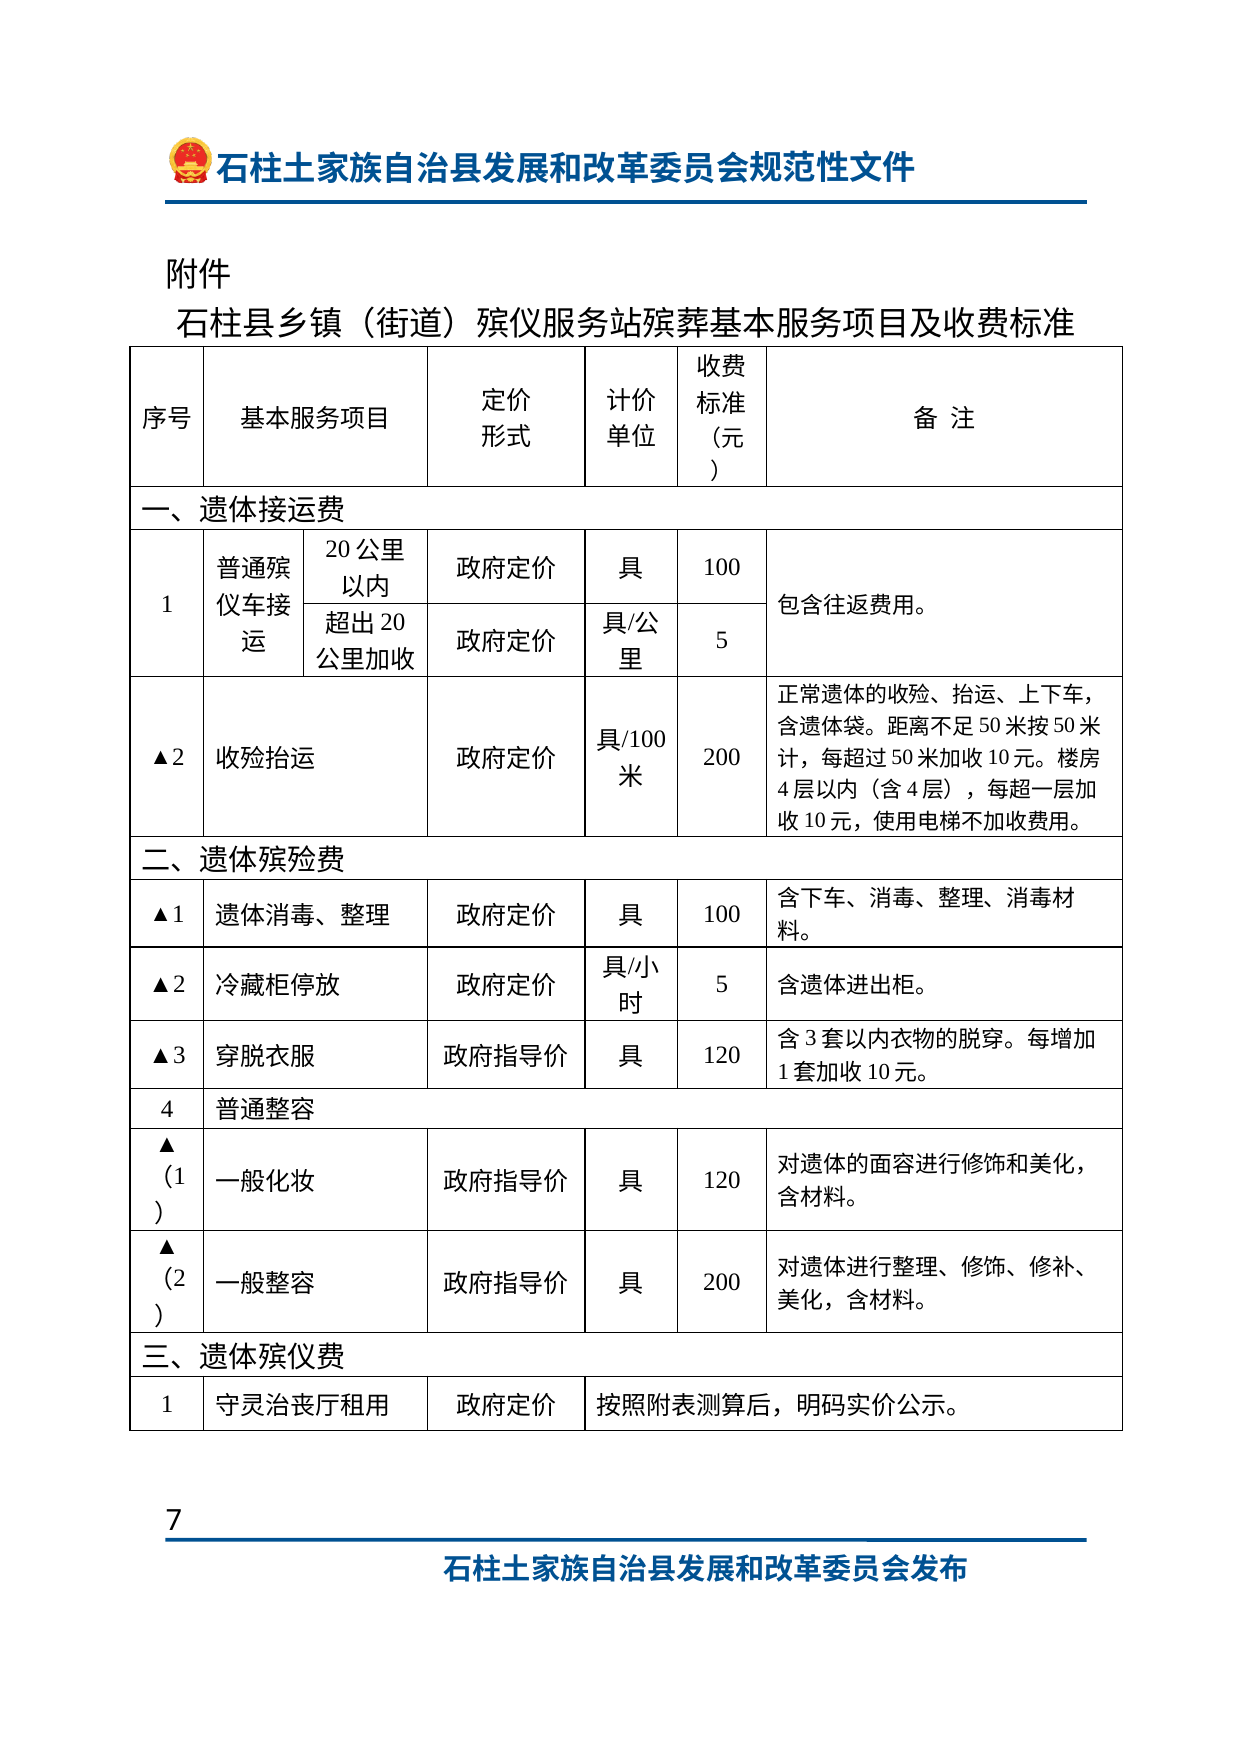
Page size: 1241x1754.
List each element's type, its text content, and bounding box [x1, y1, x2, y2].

table_cell 基本服务项目 [204, 347, 427, 486]
table_cell 20公里以内 [304, 530, 427, 603]
table_cell 计价 单位 [586, 347, 677, 486]
table_cell ▲3 [131, 1021, 203, 1087]
table_cell ▲2 [131, 677, 203, 836]
table_cell 一般化妆 [204, 1129, 427, 1230]
table_cell 穿脱衣服 [204, 1021, 427, 1087]
table_cell 含下车、消毒、整理、消毒材料。 [767, 880, 1122, 946]
table_cell 一般整容 [204, 1231, 427, 1332]
table_cell 普通整容 [204, 1089, 1122, 1128]
table_cell 一、遗体接运费 [131, 487, 1122, 529]
table_cell 1 [131, 530, 203, 676]
table_cell 政府指导价 [428, 1021, 584, 1087]
table_cell 政府定价 [428, 530, 584, 603]
table_cell 含3套以内衣物的脱穿。每增加1套加收10元。 [767, 1021, 1122, 1087]
table_cell 收殓抬运 [204, 677, 427, 836]
table_cell 政府定价 [428, 604, 584, 676]
table_cell 1 [131, 1377, 203, 1430]
table_cell 具 [586, 1231, 677, 1332]
table_cell 正常遗体的收殓、抬运、上下车，含遗体袋。距离不足50米按50米计，每超过50米加收10元。楼房4层以内（含4层），每超一层加收10元，使用电梯不加收费用。 [767, 677, 1122, 836]
table_cell 政府定价 [428, 880, 584, 946]
table_cell 具/公里 [586, 604, 677, 676]
table_cell 120 [678, 1021, 766, 1087]
table_cell 具 [586, 880, 677, 946]
table_header 石柱县乡镇（街道）殡仪服务站殡葬基本服务项目及收费标准 [130, 296, 1122, 346]
table_cell 100 [678, 880, 766, 946]
table_cell ▲1 [131, 880, 203, 946]
table_cell 4 [131, 1089, 203, 1128]
table_cell 具 [586, 1129, 677, 1230]
table_cell 具/小时 [586, 948, 677, 1020]
table_cell ▲2 [131, 948, 203, 1020]
table_cell ▲（1） [131, 1129, 203, 1230]
table_cell 政府定价 [428, 1377, 584, 1430]
table_cell 三、遗体殡仪费 [131, 1333, 1122, 1376]
table_cell 备 注 [767, 347, 1122, 486]
table_cell 政府指导价 [428, 1231, 584, 1332]
table_cell 政府定价 [428, 677, 584, 836]
table_cell 按照附表测算后，明码实价公示。 [586, 1377, 1122, 1430]
table_cell 120 [678, 1129, 766, 1230]
table_cell 收费标准（元） [678, 347, 766, 486]
table_cell 对遗体进行整理、修饰、修补、美化，含材料。 [767, 1231, 1122, 1332]
table_cell ▲（2） [131, 1231, 203, 1332]
table_cell 遗体消毒、整理 [204, 880, 427, 946]
table_cell 序号 [131, 347, 203, 486]
list 附件 [165, 233, 1087, 296]
table_cell 二、遗体殡殓费 [131, 837, 1122, 879]
table_cell 政府指导价 [428, 1129, 584, 1230]
table_cell 200 [678, 1231, 766, 1332]
table_cell 5 [678, 948, 766, 1020]
table_cell 包含往返费用。 [767, 530, 1122, 676]
table_cell 200 [678, 677, 766, 836]
table_cell 冷藏柜停放 [204, 948, 427, 1020]
table_cell 普通殡仪车接运 [204, 530, 303, 676]
table_cell 政府定价 [428, 948, 584, 1020]
table_cell 定价 形式 [428, 347, 584, 486]
table_cell 具 [586, 530, 677, 603]
table_cell 5 [678, 604, 766, 676]
table_cell 超出20公里加收 [304, 604, 427, 676]
table_cell 具/100米 [586, 677, 677, 836]
table_cell 100 [678, 530, 766, 603]
table_cell 对遗体的面容进行修饰和美化，含材料。 [767, 1129, 1122, 1230]
table_cell 守灵治丧厅租用 [204, 1377, 427, 1430]
table_cell 含遗体进出柜。 [767, 948, 1122, 1020]
picture [165, 136, 216, 187]
table_cell 具 [586, 1021, 677, 1087]
